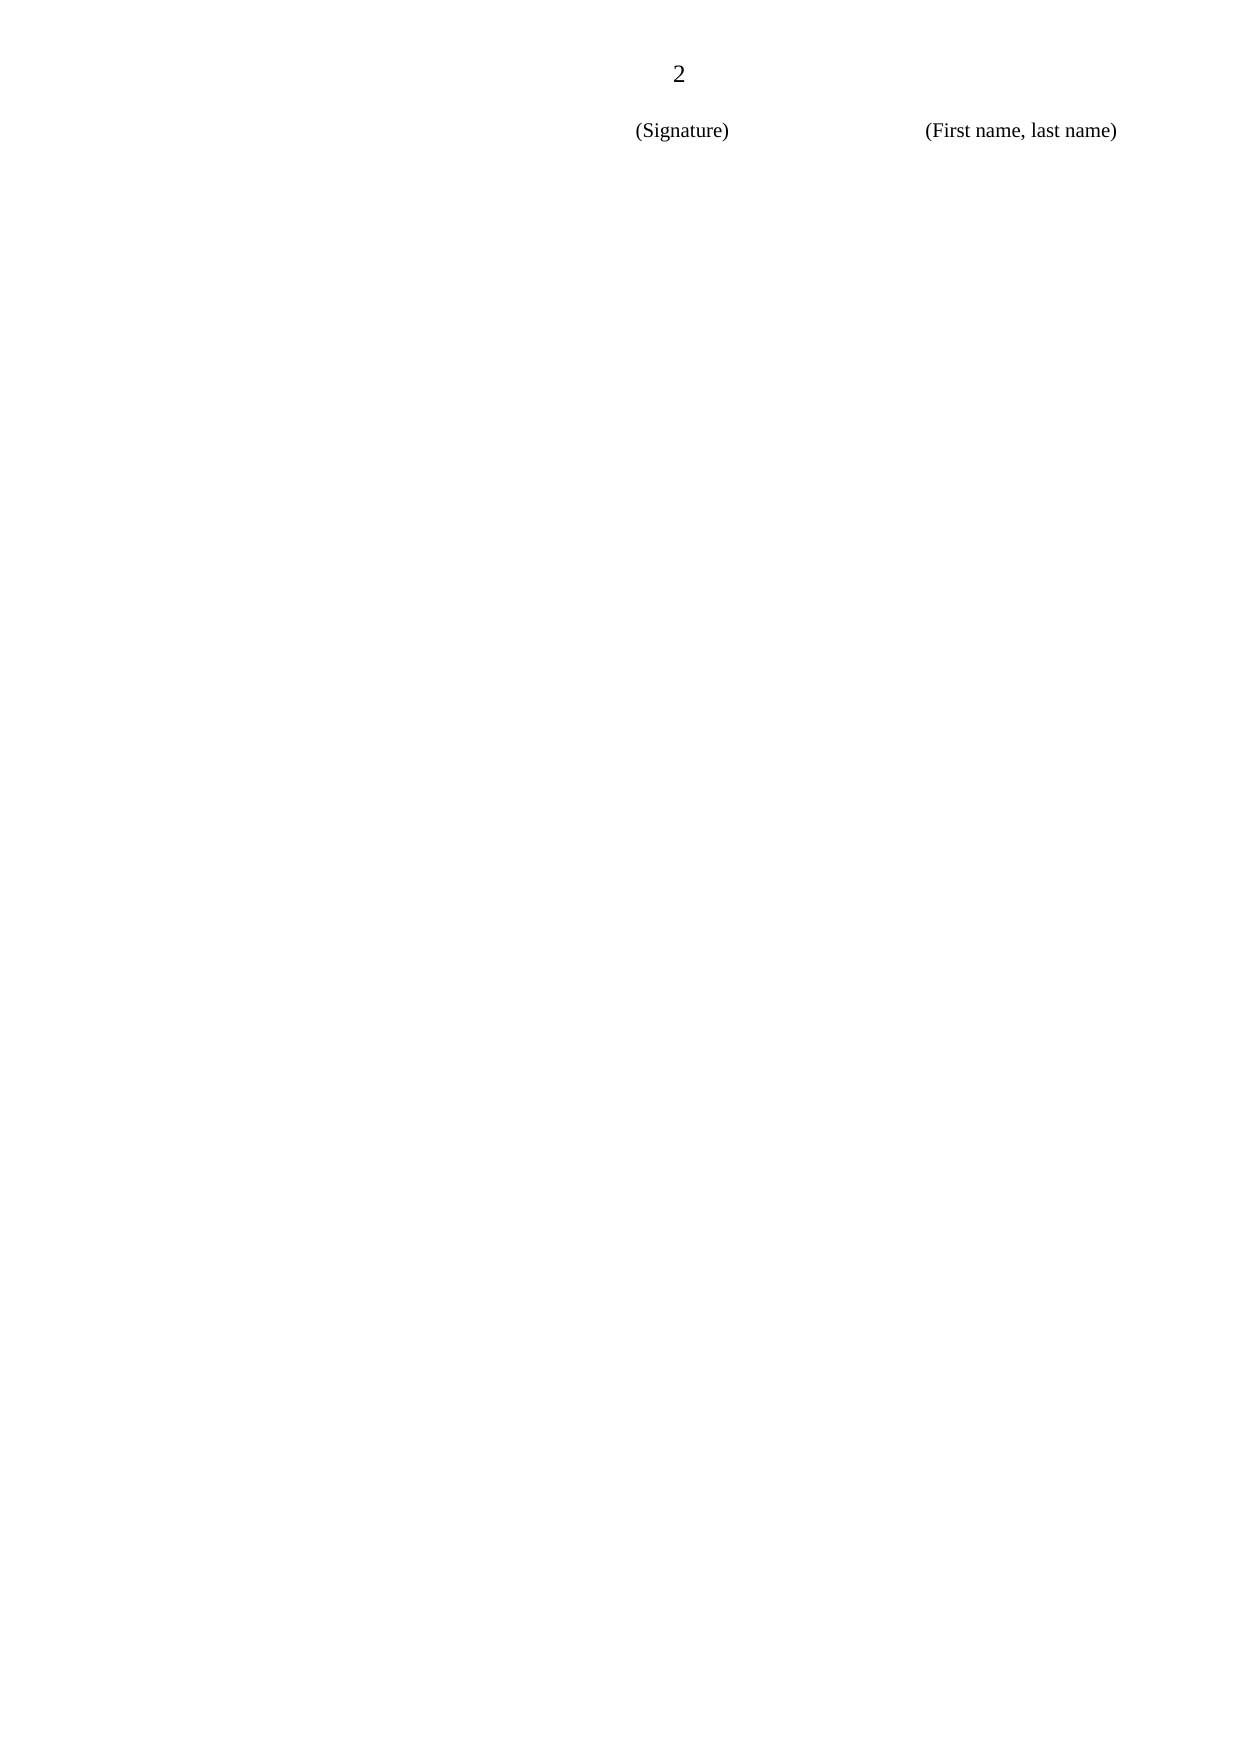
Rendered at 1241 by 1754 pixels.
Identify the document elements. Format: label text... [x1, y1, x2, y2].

text (Signature) (First name, last name) [177, 118, 1181, 142]
